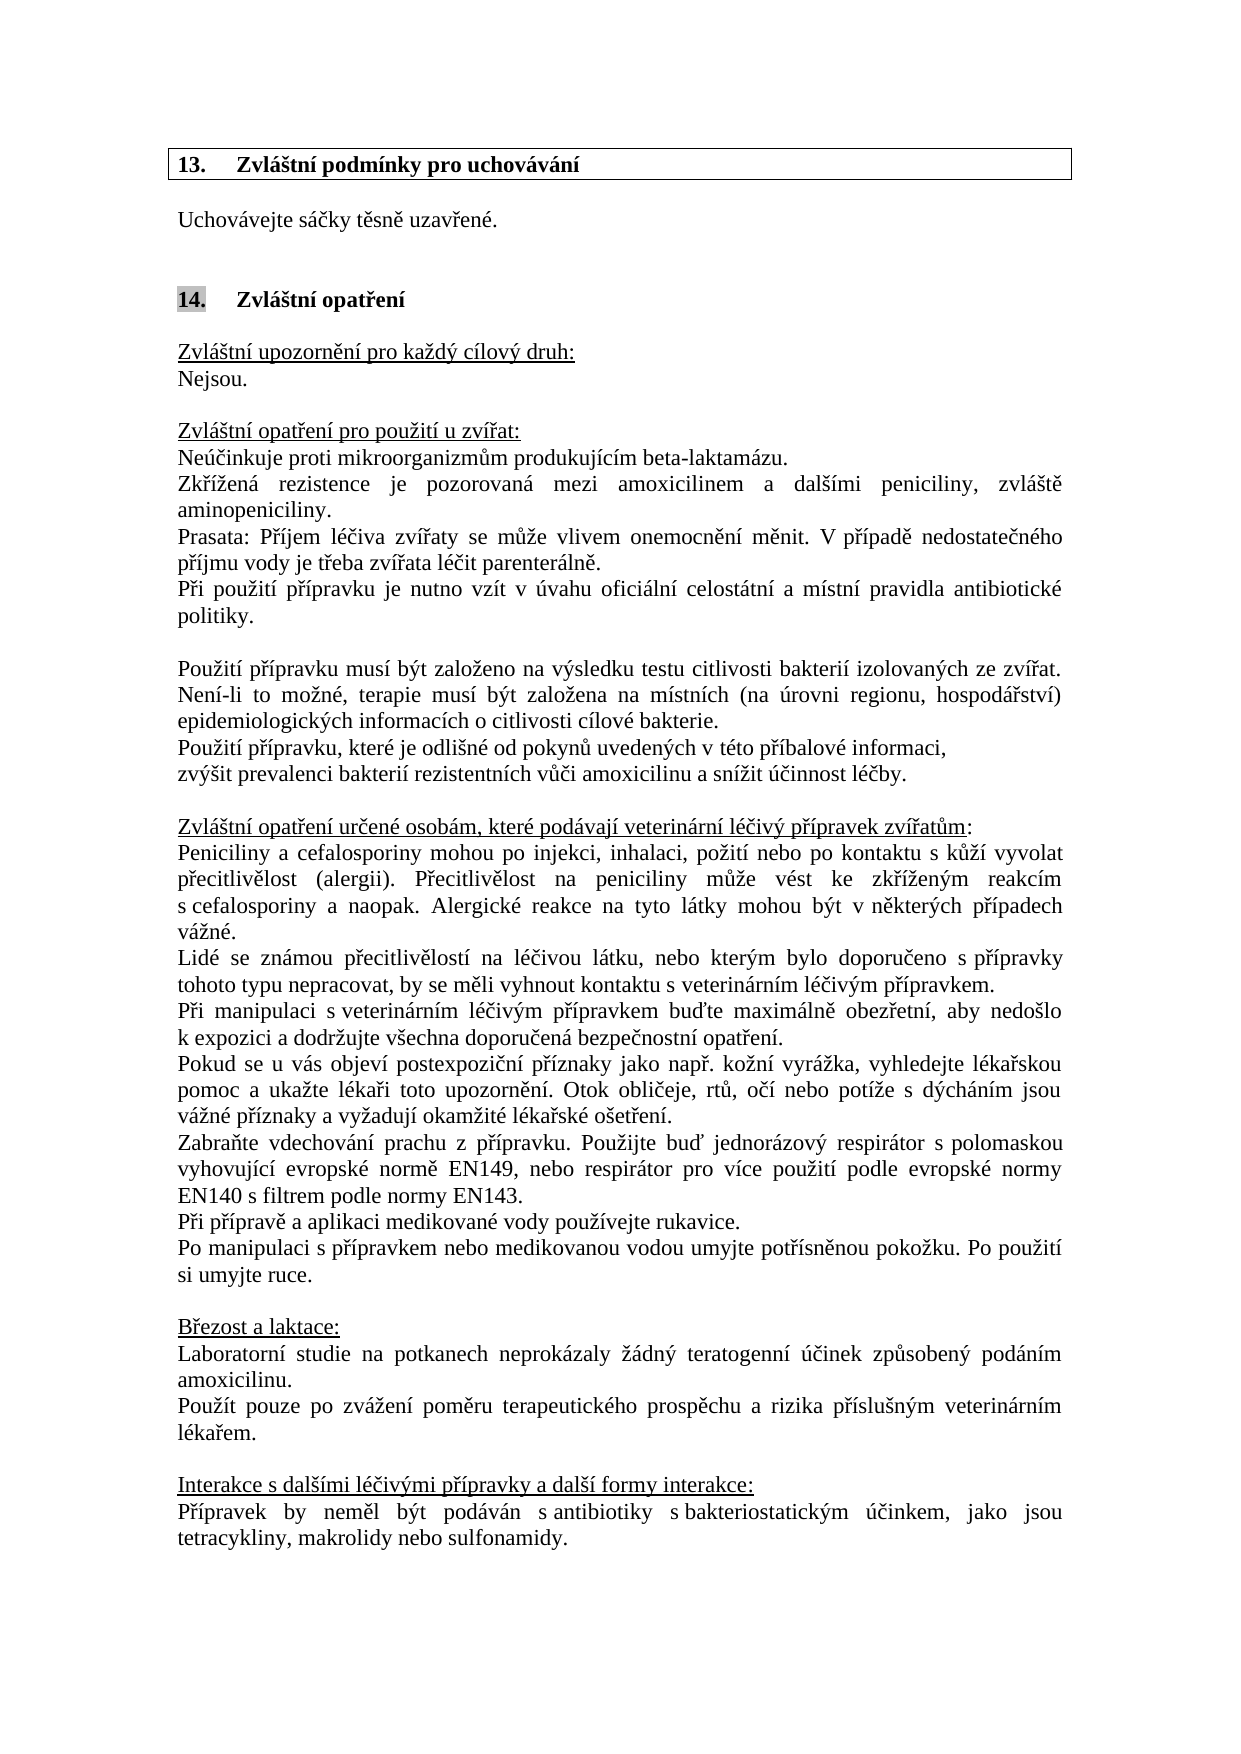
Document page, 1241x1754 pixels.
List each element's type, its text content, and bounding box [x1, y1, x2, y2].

text Zabraňte vdechování prachu z přípravku. Použijte buď jednorázový respirátor s polomaskou vyhovující evropské normě EN149, nebo respirátor pro více použití podle evropské normy EN140 s filtrem podle normy EN143. [177, 1129, 1063, 1208]
text Laboratorní studie na potkanech neprokázaly žádný teratogenní účinek způsobený podáním amoxicilinu. [177, 1340, 1063, 1392]
text Uchovávejte sáčky těsně uzavřené. [177, 207, 1063, 233]
text Zvláštní opatření určené osobám, které podávají veterinární léčivý přípravek zvířatům: [177, 813, 1063, 839]
text Při přípravě a aplikaci medikované vody používejte rukavice. [177, 1208, 1063, 1234]
text Lidé se známou přecitlivělostí na léčivou látku, nebo kterým bylo doporučeno s přípravky tohoto typu nepracovat, by se měli vyhnout kontaktu s veterinárním léčivým přípravkem. [177, 944, 1063, 997]
text Březost a laktace: [177, 1313, 1063, 1340]
text Prasata: Příjem léčiva zvířaty se může vlivem onemocnění měnit. V případě nedostatečného příjmu vody je třeba zvířata léčit parenterálně. [177, 523, 1063, 576]
text Pokud se u vás objeví postexpoziční příznaky jako např. kožní vyrážka, vyhledejte lékařskou pomoc a ukažte lékaři toto upozornění. Otok obličeje, rtů, očí nebo potíže s dýcháním jsou vážné příznaky a vyžadují okamžité lékařské ošetření. [177, 1050, 1063, 1129]
text Peniciliny a cefalosporiny mohou po injekci, inhalaci, požití nebo po kontaktu s kůží vyvolat přecitlivělost (alergii). Přecitlivělost na peniciliny může vést ke zkříženým reakcím s cefalosporiny a naopak. Alergické reakce na tyto látky mohou být v některých případech vážné. [177, 839, 1063, 944]
text Interakce s dalšími léčivými přípravky a další formy interakce: [177, 1472, 1063, 1498]
text Při manipulaci s veterinárním léčivým přípravkem buďte maximálně obezřetní, aby nedošlo k expozici a dodržujte všechna doporučená bezpečnostní opatření. [177, 997, 1063, 1050]
text Zvláštní opatření pro použití u zvířat: [177, 417, 1063, 444]
text Nejsou. [177, 365, 1063, 391]
text Použít pouze po zvážení poměru terapeutického prospěchu a rizika příslušným veterinárním lékařem. [177, 1392, 1063, 1445]
text Zvláštní upozornění pro každý cílový druh: [177, 338, 1063, 365]
text zvýšit prevalenci bakterií rezistentních vůči amoxicilinu a snížit účinnost léčby. [177, 760, 1063, 786]
text Po manipulaci s přípravkem nebo medikovanou vodou umyjte potřísněnou pokožku. Po použití si umyjte ruce. [177, 1234, 1063, 1287]
text 13. Zvláštní podmínky pro uchovávání [169, 149, 1071, 179]
text Použití přípravku musí být založeno na výsledku testu citlivosti bakterií izolovaných ze zvířat. Není-li to možné, terapie musí být založena na místních (na úrovni regionu, hospodářství) epidemiologických informacích o citlivosti cílové bakterie. [177, 654, 1063, 734]
text Neúčinkuje proti mikroorganizmům produkujícím beta-laktamázu. [177, 444, 1063, 470]
text 14. Zvláštní opatření [206, 286, 1063, 312]
text Přípravek by neměl být podáván s antibiotiky s bakteriostatickým účinkem, jako jsou tetracykliny, makrolidy nebo sulfonamidy. [177, 1498, 1063, 1551]
text Zkřížená rezistence je pozorovaná mezi amoxicilinem a dalšími peniciliny, zvláště aminopeniciliny. [177, 470, 1063, 523]
text Použití přípravku, které je odlišné od pokynů uvedených v této příbalové informaci, [177, 734, 1063, 760]
text Při použití přípravku je nutno vzít v úvahu oficiální celostátní a místní pravidla antibiotické politiky. [177, 576, 1063, 628]
